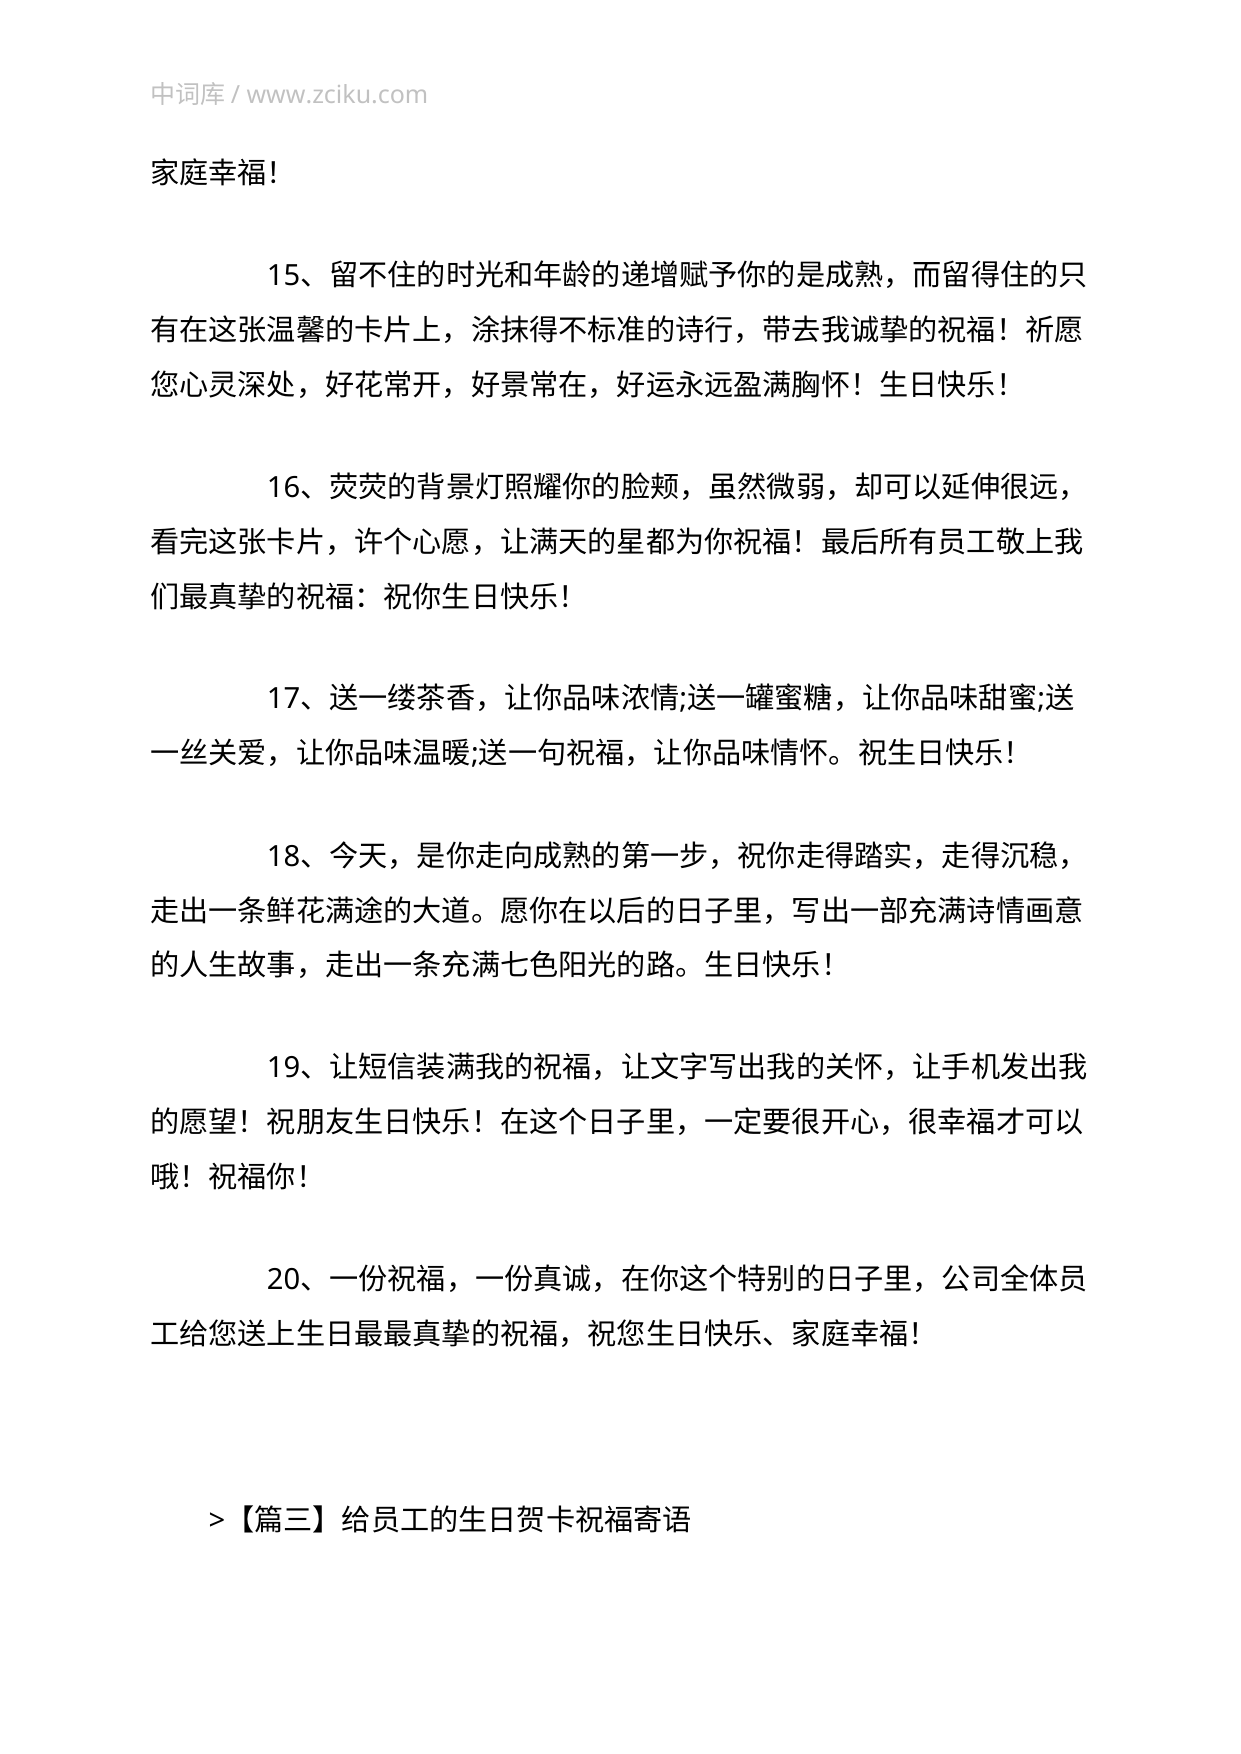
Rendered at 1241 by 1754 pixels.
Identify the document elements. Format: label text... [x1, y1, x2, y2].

text 17、送一缕茶香，让你品味浓情;送一罐蜜糖，让你品味甜蜜;送一丝关爱，让你品味温暖;送一句祝福，让你品味情怀。祝生日快乐！ [150, 675, 1090, 772]
text 15、留不住的时光和年龄的递增赋予你的是成熟，而留得住的只有在这张温馨的卡片上，涂抹得不标准的诗行，带去我诚挚的祝福！祈愿您心灵深处，好花常开，好景常在，好运永远盈满胸怀！生日快乐！ [150, 252, 1090, 404]
text 16、荧荧的背景灯照耀你的脸颊，虽然微弱，却可以延伸很远，看完这张卡片，许个心愿，让满天的星都为你祝福！最后所有员工敬上我们最真挚的祝福：祝你生日快乐！ [150, 463, 1090, 616]
text 20、一份祝福，一份真诚，在你这个特别的日子里，公司全体员工给您送上生日最最真挚的祝福，祝您生日快乐、家庭幸福！ [150, 1255, 1090, 1353]
text >【篇三】给员工的生日贺卡祝福寄语 [150, 1496, 1090, 1539]
text 19、让短信装满我的祝福，让文字写出我的关怀，让手机发出我的愿望！祝朋友生日快乐！在这个日子里，一定要很开心，很幸福才可以哦！祝福你！ [150, 1044, 1090, 1196]
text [150, 150, 1090, 192]
text 18、今天，是你走向成熟的第一步，祝你走得踏实，走得沉稳，走出一条鲜花满途的大道。愿你在以后的日子里，写出一部充满诗情画意的人生故事，走出一条充满七色阳光的路。生日快乐！ [150, 832, 1090, 984]
